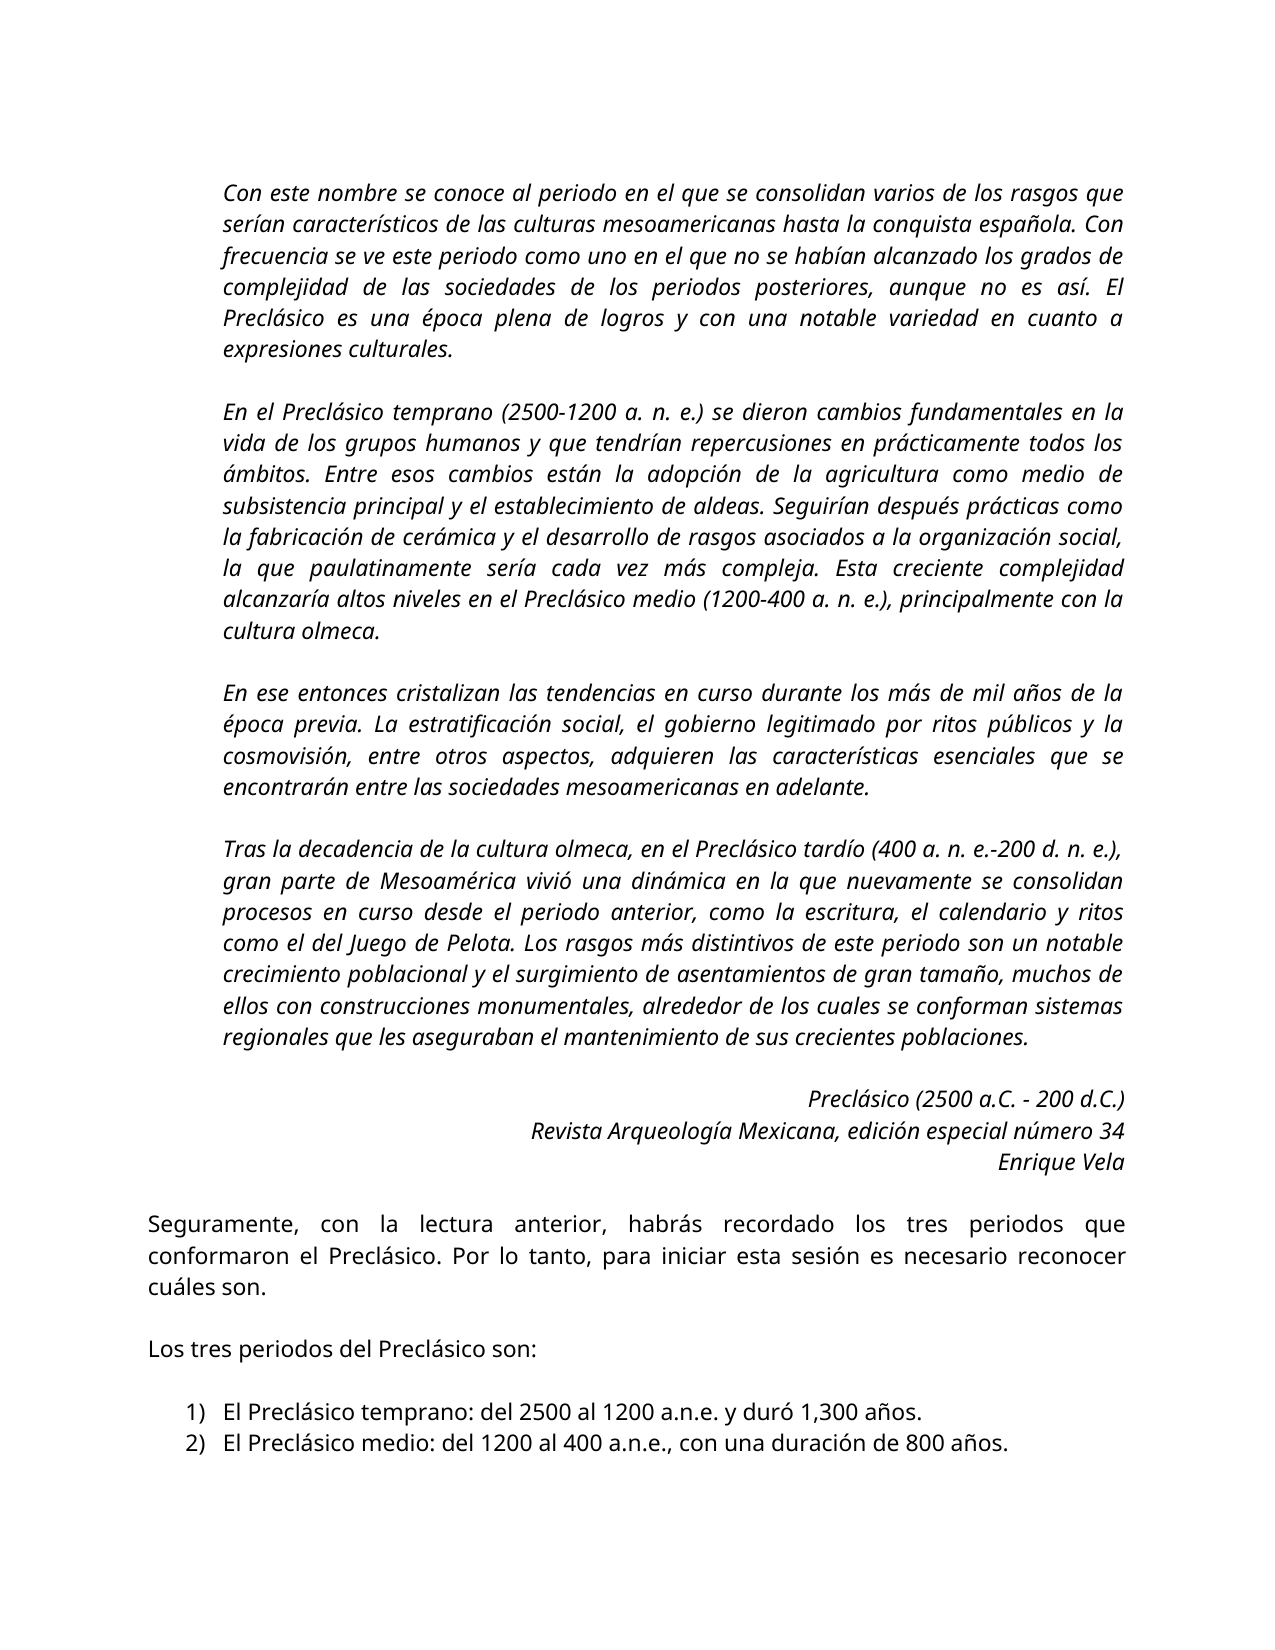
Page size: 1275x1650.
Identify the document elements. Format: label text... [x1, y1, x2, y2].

text Tras la decadencia de la cultura olmeca, en el Preclásico tardío (400 a. n. e.-200 d. n. e.), gran parte de Mesoamérica vivió una dinámica en la que nuevamente se consolidan procesos en curso desde el periodo anterior, como la escritura, el calendario y ritos como el del Juego de Pelota. Los rasgos más distintivos de este periodo son un notable crecimiento poblacional y el surgimiento de asentamientos de gran tamaño, muchos de ellos con construcciones monumentales, alrededor de los cuales se conforman sistemas regionales que les aseguraban el mantenimiento de sus crecientes poblaciones. [223, 833, 1127, 1052]
text Seguramente, con la lectura anterior, habrás recordado los tres periodos que conformaron el Preclásico. Por lo tanto, para iniciar esta sesión es necesario reconocer cuáles son. [148, 1208, 1127, 1302]
list El Preclásico temprano: del 2500 al 1200 a.n.e. y duró 1,300 años. [185, 1396, 1127, 1427]
text Con este nombre se conoce al periodo en el que se consolidan varios de los rasgos que serían característicos de las culturas mesoamericanas hasta la conquista española. Con frecuencia se ve este periodo como uno en el que no se habían alcanzado los grados de complejidad de las sociedades de los periodos posteriores, aunque no es así. El Preclásico es una época plena de logros y con una notable variedad en cuanto a expresiones culturales. [223, 177, 1127, 365]
text Revista Arqueología Mexicana, edición especial número 34 [223, 1115, 1127, 1146]
text Los tres periodos del Preclásico son: [148, 1333, 1127, 1365]
list El Preclásico medio: del 1200 al 400 a.n.e., con una duración de 800 años. [185, 1427, 1127, 1458]
text En el Preclásico temprano (2500-1200 a. n. e.) se dieron cambios fundamentales en la vida de los grupos humanos y que tendrían repercusiones en prácticamente todos los ámbitos. Entre esos cambios están la adopción de la agricultura como medio de subsistencia principal y el establecimiento de aldeas. Seguirían después prácticas como la fabricación de cerámica y el desarrollo de rasgos asociados a la organización social, la que paulatinamente sería cada vez más compleja. Esta creciente complejidad alcanzaría altos niveles en el Preclásico medio (1200-400 a. n. e.), principalmente con la cultura olmeca. [223, 396, 1127, 646]
text Preclásico (2500 a.C. - 200 d.C.) [223, 1083, 1127, 1115]
text Enrique Vela [223, 1146, 1127, 1177]
text En ese entonces cristalizan las tendencias en curso durante los más de mil años de la época previa. La estratificación social, el gobierno legitimado por ritos públicos y la cosmovisión, entre otros aspectos, adquieren las características esenciales que se encontrarán entre las sociedades mesoamericanas en adelante. [223, 677, 1127, 802]
